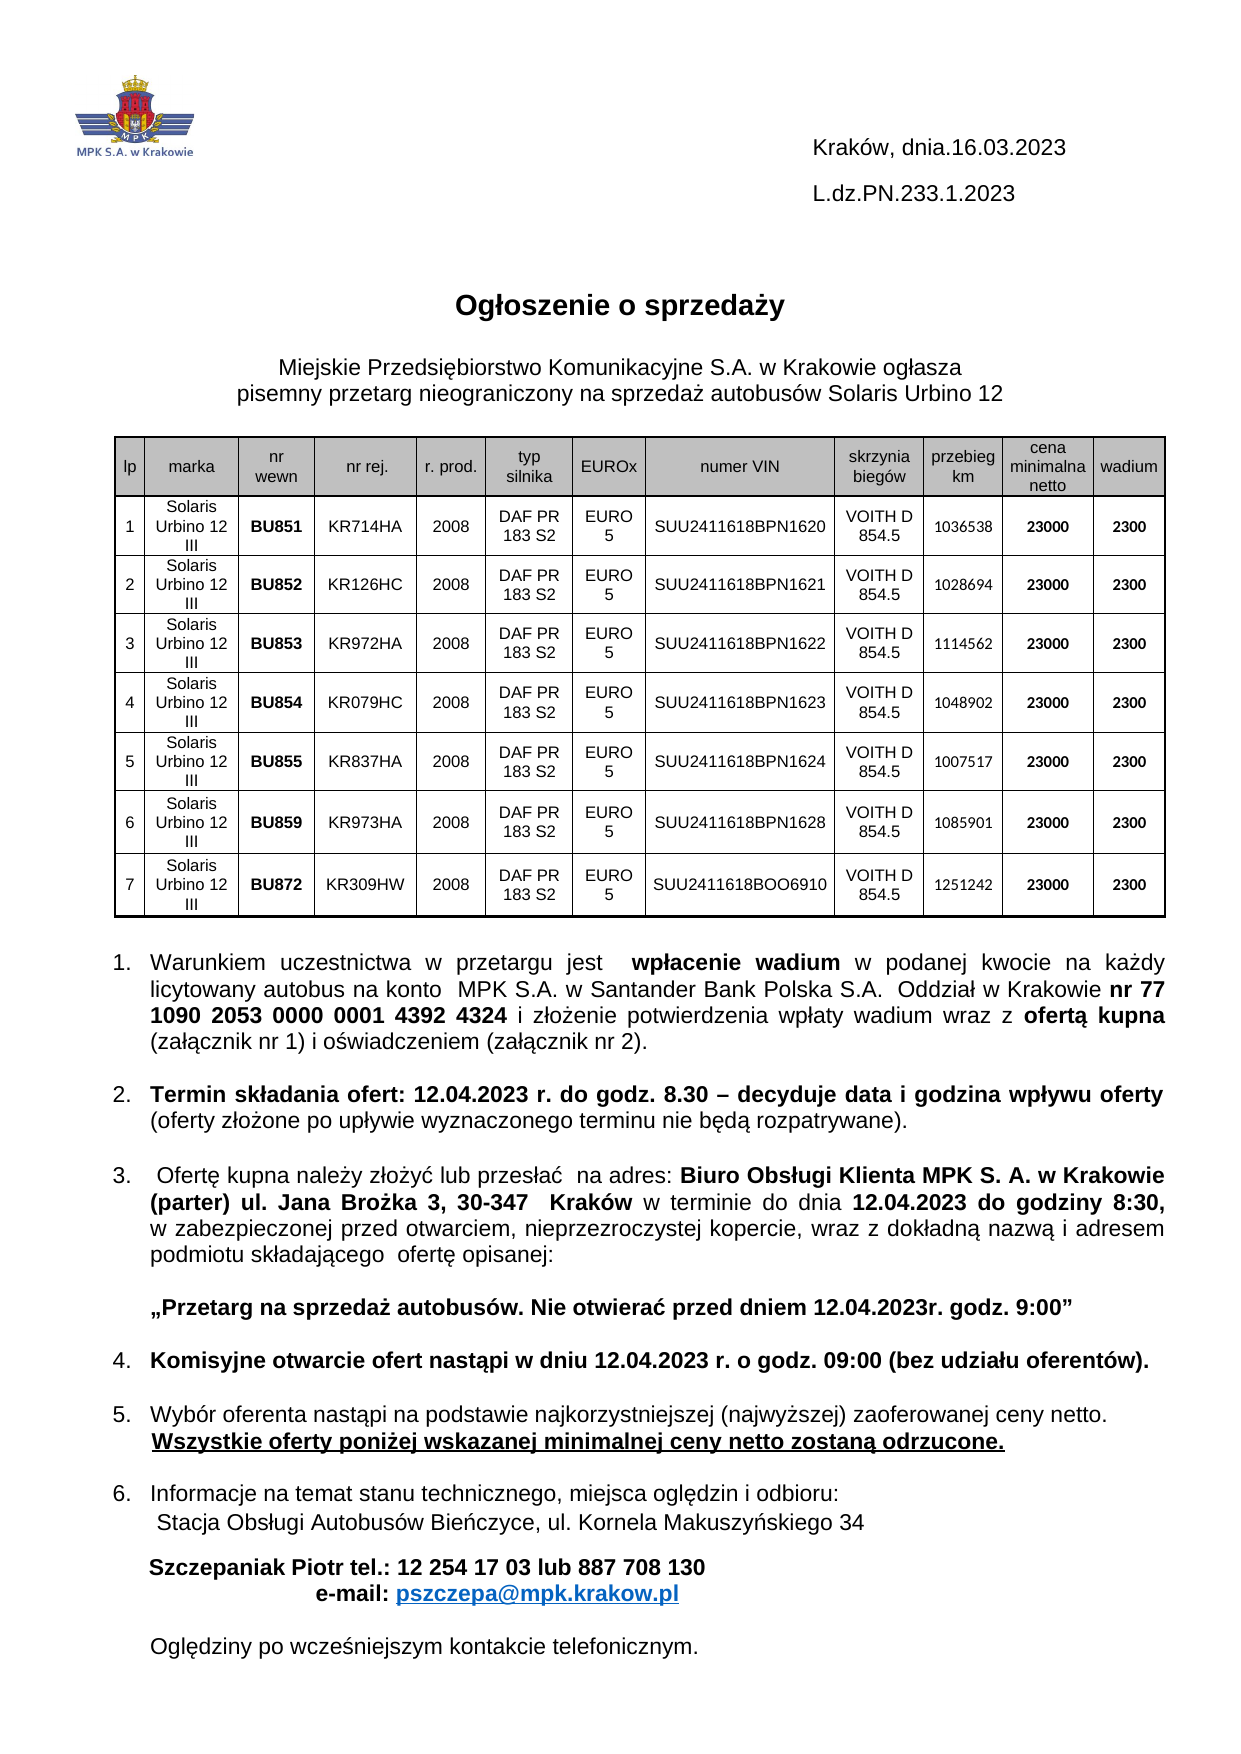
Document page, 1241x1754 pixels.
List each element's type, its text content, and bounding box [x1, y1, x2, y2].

text Kraków, dnia.16.03.2023 [75, 75, 1165, 161]
table_cell 2008 [417, 733, 485, 790]
table_cell 2300 [1094, 733, 1164, 790]
table_cell SUU2411618BPN1621 [646, 556, 834, 613]
table_cell 2300 [1094, 556, 1164, 613]
table_header przebieg km [924, 438, 1002, 495]
table_cell 1114562 [924, 614, 1002, 672]
table_cell 7 [116, 854, 144, 915]
table_cell 1028694 [924, 556, 1002, 613]
table_cell KR973HA [315, 791, 416, 853]
table_cell 3 [116, 614, 144, 672]
table_header marka [145, 438, 238, 495]
table_cell 23000 [1003, 614, 1093, 672]
table_cell 2008 [417, 854, 485, 915]
table_cell BU854 [239, 673, 314, 732]
table_cell KR837HA [315, 733, 416, 790]
table_cell BU872 [239, 854, 314, 915]
table_header nr wewn [239, 438, 314, 495]
table_cell 1251242 [924, 854, 1002, 915]
table_cell Solaris Urbino 12 III [145, 733, 238, 790]
text Szczepaniak Piotr tel.: 12 254 17 03 lub 887 708 130 [75, 1554, 1165, 1580]
table_cell VOITH D 854.5 [835, 733, 923, 790]
table_header numer VIN [646, 438, 834, 495]
table_cell Solaris Urbino 12 III [145, 791, 238, 853]
table_cell 2008 [417, 556, 485, 613]
table_cell SUU2411618BPN1620 [646, 497, 834, 555]
list Komisyjne otwarcie ofert nastąpi w dniu 12.04.2023 r. o godz. 09:00 (bez udziału oferentów). [112, 1347, 1165, 1373]
table_cell VOITH D 854.5 [835, 614, 923, 672]
table_cell DAF PR 183 S2 [486, 733, 572, 790]
table_cell EURO 5 [573, 854, 645, 915]
list Oględziny po wcześniejszym kontakcie telefonicznym. [150, 1633, 1165, 1659]
table_cell VOITH D 854.5 [835, 791, 923, 853]
table_cell EURO 5 [573, 733, 645, 790]
table_cell 5 [116, 733, 144, 790]
text L.dz.PN.233.1.2023 [739, 179, 1165, 206]
table_cell EURO 5 [573, 791, 645, 853]
table_cell SUU2411618BPN1623 [646, 673, 834, 732]
table_header typ silnika [486, 438, 572, 495]
table_cell DAF PR 183 S2 [486, 614, 572, 672]
table_cell SUU2411618BPN1624 [646, 733, 834, 790]
text Ogłoszenie o sprzedaży [75, 288, 1165, 322]
table_cell KR309HW [315, 854, 416, 915]
table_header lp [116, 438, 144, 495]
list Stacja Obsługi Autobusów Bieńczyce, ul. Kornela Makuszyńskiego 34 [150, 1509, 1165, 1535]
table_cell SUU2411618BPN1628 [646, 791, 834, 853]
table_cell 2300 [1094, 673, 1164, 732]
list Informacje na temat stanu technicznego, miejsca oględzin i odbioru: [112, 1480, 1165, 1507]
table_cell 2008 [417, 791, 485, 853]
table_header r. prod. [417, 438, 485, 495]
table_cell KR079HC [315, 673, 416, 732]
table_cell SUU2411618BOO6910 [646, 854, 834, 915]
table_cell EURO 5 [573, 556, 645, 613]
table_header cena minimalna netto [1003, 438, 1093, 495]
table_cell BU851 [239, 497, 314, 555]
table_cell 23000 [1003, 556, 1093, 613]
table_cell EURO 5 [573, 614, 645, 672]
table_cell 2008 [417, 614, 485, 672]
table_cell 1007517 [924, 733, 1002, 790]
picture [75, 75, 195, 156]
list Ofertę kupna należy złożyć lub przesłać na adres: Biuro Obsługi Klienta MPK S. A. w Krakowie (parter) ul. Jana Brożka 3, 30-347 Kraków w terminie do dnia 12.04.2023 do godziny 8:30, w zabezpieczonej przed otwarciem, nieprzezroczystej kopercie, wraz z dokładną nazwą i adresem podmiotu składającego ofertę opisanej: [112, 1162, 1165, 1267]
text e-mail: pszczepa@mpk.krakow.pl [222, 1580, 1165, 1607]
table_cell Solaris Urbino 12 III [145, 497, 238, 555]
table_cell Solaris Urbino 12 III [145, 556, 238, 613]
table_cell BU855 [239, 733, 314, 790]
table_cell 23000 [1003, 854, 1093, 915]
table_cell KR126HC [315, 556, 416, 613]
table_cell Solaris Urbino 12 III [145, 854, 238, 915]
table_header EUROx [573, 438, 645, 495]
list Warunkiem uczestnictwa w przetargu jest wpłacenie wadium w podanej kwocie na każdy licytowany autobus na konto MPK S.A. w Santander Bank Polska S.A. Oddział w Krakowie nr 77 1090 2053 0000 0001 4392 4324 i złożenie potwierdzenia wpłaty wadium wraz z ofertą kupna (załącznik nr 1) i oświadczeniem (załącznik nr 2). [112, 949, 1165, 1054]
table_cell 1 [116, 497, 144, 555]
table_cell 23000 [1003, 497, 1093, 555]
table_cell DAF PR 183 S2 [486, 791, 572, 853]
table_cell KR714HA [315, 497, 416, 555]
table_cell 2300 [1094, 854, 1164, 915]
table_cell BU859 [239, 791, 314, 853]
table_cell 2300 [1094, 497, 1164, 555]
table_cell 4 [116, 673, 144, 732]
table_cell 2008 [417, 497, 485, 555]
table_cell SUU2411618BPN1622 [646, 614, 834, 672]
text „Przetarg na sprzedaż autobusów. Nie otwierać przed dniem 12.04.2023r. godz. 9:00” [150, 1294, 1165, 1320]
table_cell 1048902 [924, 673, 1002, 732]
list Wybór oferenta nastąpi na podstawie najkorzystniejszej (najwyższej) zaoferowanej ceny netto. [112, 1401, 1165, 1428]
table_cell DAF PR 183 S2 [486, 497, 572, 555]
table_cell 2 [116, 556, 144, 613]
text Miejskie Przedsiębiorstwo Komunikacyjne S.A. w Krakowie ogłasza pisemny przetarg nieograniczony na sprzedaż autobusów Solaris Urbino 12 [75, 354, 1165, 406]
table_header nr rej. [315, 438, 416, 495]
table_cell DAF PR 183 S2 [486, 854, 572, 915]
table_cell VOITH D 854.5 [835, 673, 923, 732]
table_cell 1085901 [924, 791, 1002, 853]
list Termin składania ofert: 12.04.2023 r. do godz. 8.30 – decyduje data i godzina wpływu oferty (oferty złożone po upływie wyznaczonego terminu nie będą rozpatrywane). [112, 1081, 1165, 1134]
table_cell 2008 [417, 673, 485, 732]
table_cell 2300 [1094, 791, 1164, 853]
table_cell VOITH D 854.5 [835, 854, 923, 915]
table_cell Solaris Urbino 12 III [145, 673, 238, 732]
text Wszystkie oferty poniżej wskazanej minimalnej ceny netto zostaną odrzucone. [75, 1428, 1165, 1454]
table_cell 1036538 [924, 497, 1002, 555]
table_cell 6 [116, 791, 144, 853]
table_cell BU853 [239, 614, 314, 672]
table_cell Solaris Urbino 12 III [145, 614, 238, 672]
table_cell 23000 [1003, 791, 1093, 853]
table_cell 23000 [1003, 673, 1093, 732]
table_cell BU852 [239, 556, 314, 613]
table_cell VOITH D 854.5 [835, 556, 923, 613]
table_cell DAF PR 183 S2 [486, 673, 572, 732]
table_header skrzynia biegów [835, 438, 923, 495]
table_cell KR972HA [315, 614, 416, 672]
table_cell EURO 5 [573, 673, 645, 732]
table_cell DAF PR 183 S2 [486, 556, 572, 613]
table_cell EURO 5 [573, 497, 645, 555]
table_cell 2300 [1094, 614, 1164, 672]
table_cell 23000 [1003, 733, 1093, 790]
table_header wadium [1094, 438, 1164, 495]
table_cell VOITH D 854.5 [835, 497, 923, 555]
